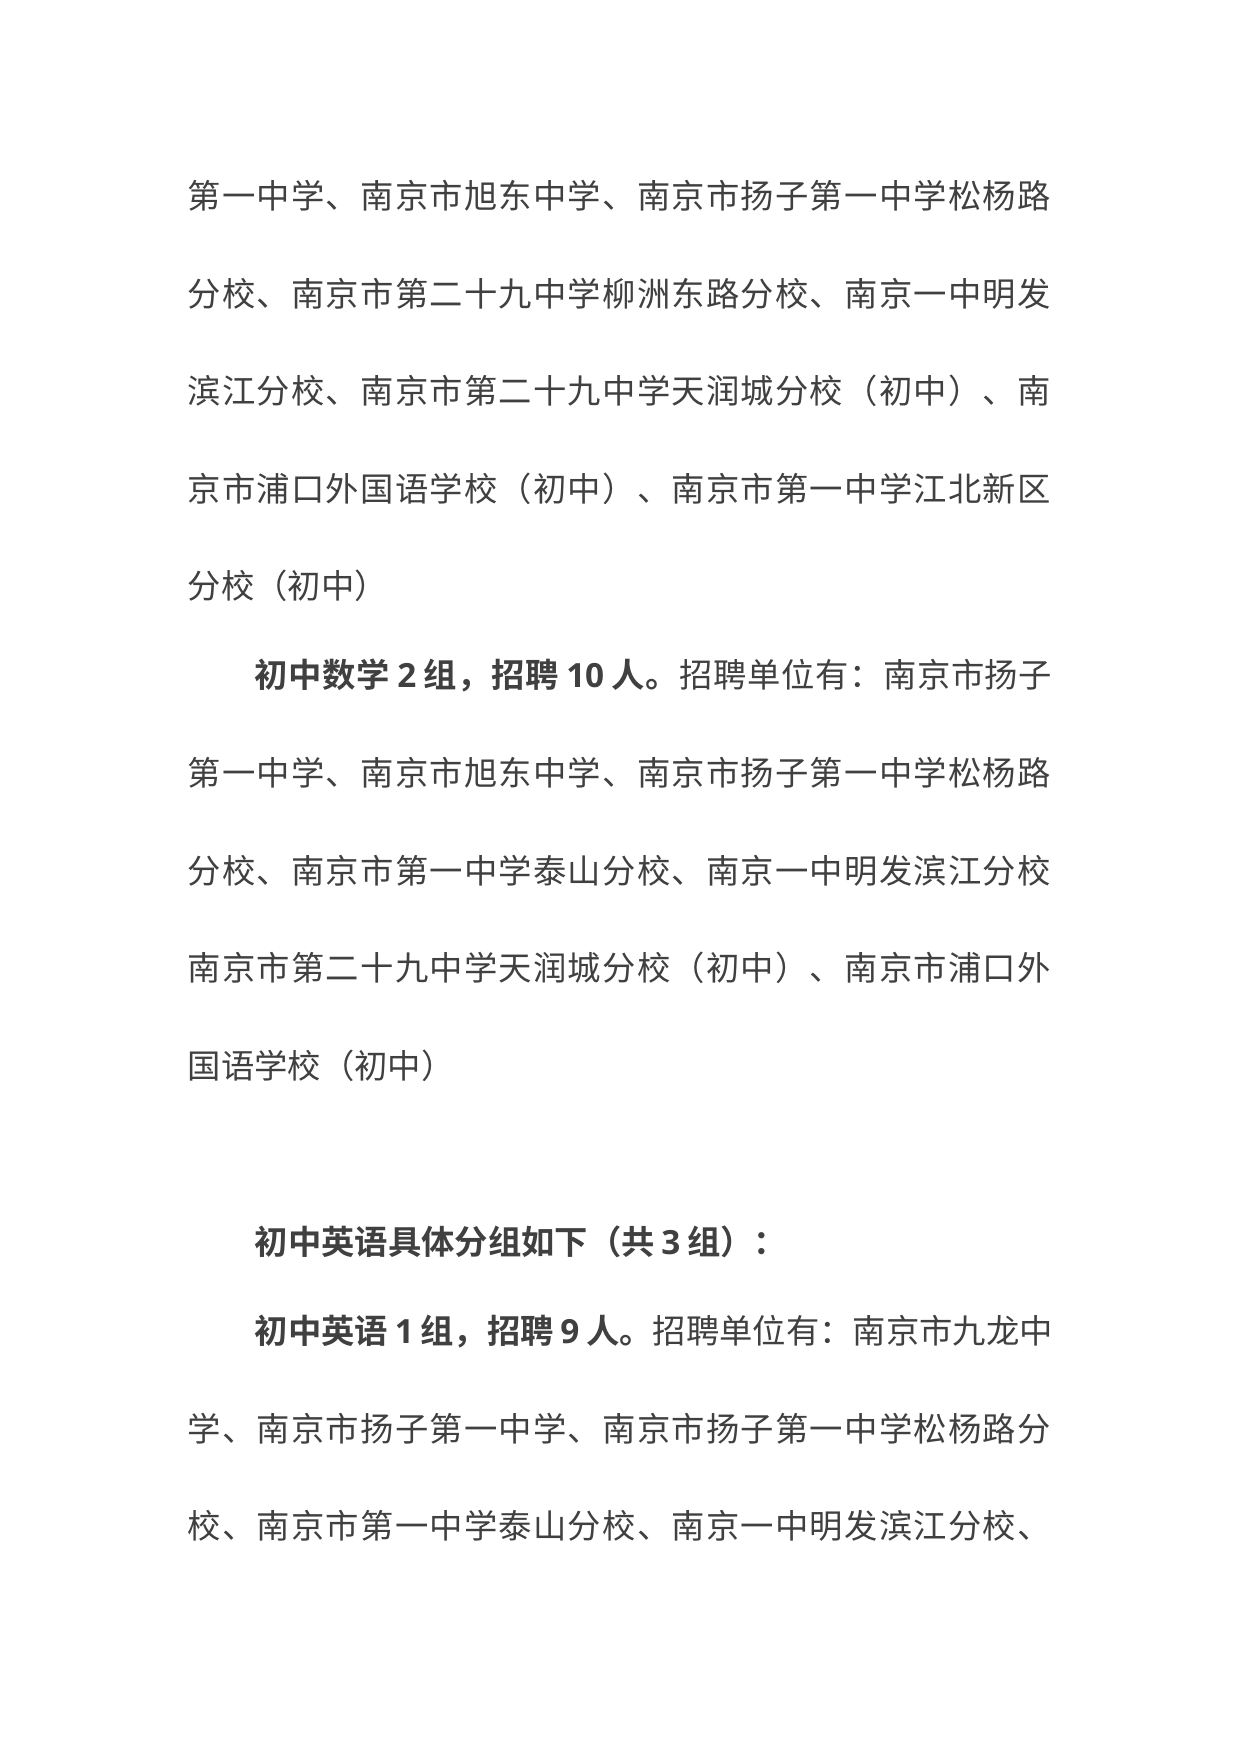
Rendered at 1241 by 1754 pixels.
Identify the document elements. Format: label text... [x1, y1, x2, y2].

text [187, 1297, 1053, 1557]
text 初中数学2组，招聘10人。招聘单位有：南京市扬子第一中学、南京市旭东中学、南京市扬子第一中学松杨路分校、南京市第一中学泰山分校、南京一中明发滨江分校、南京市第二十九中学天润城分校（初中）、南京市浦口外国语学校（初中） [187, 641, 1053, 1096]
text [187, 162, 1053, 617]
text 初中英语具体分组如下（共3组）： [187, 1208, 1053, 1273]
